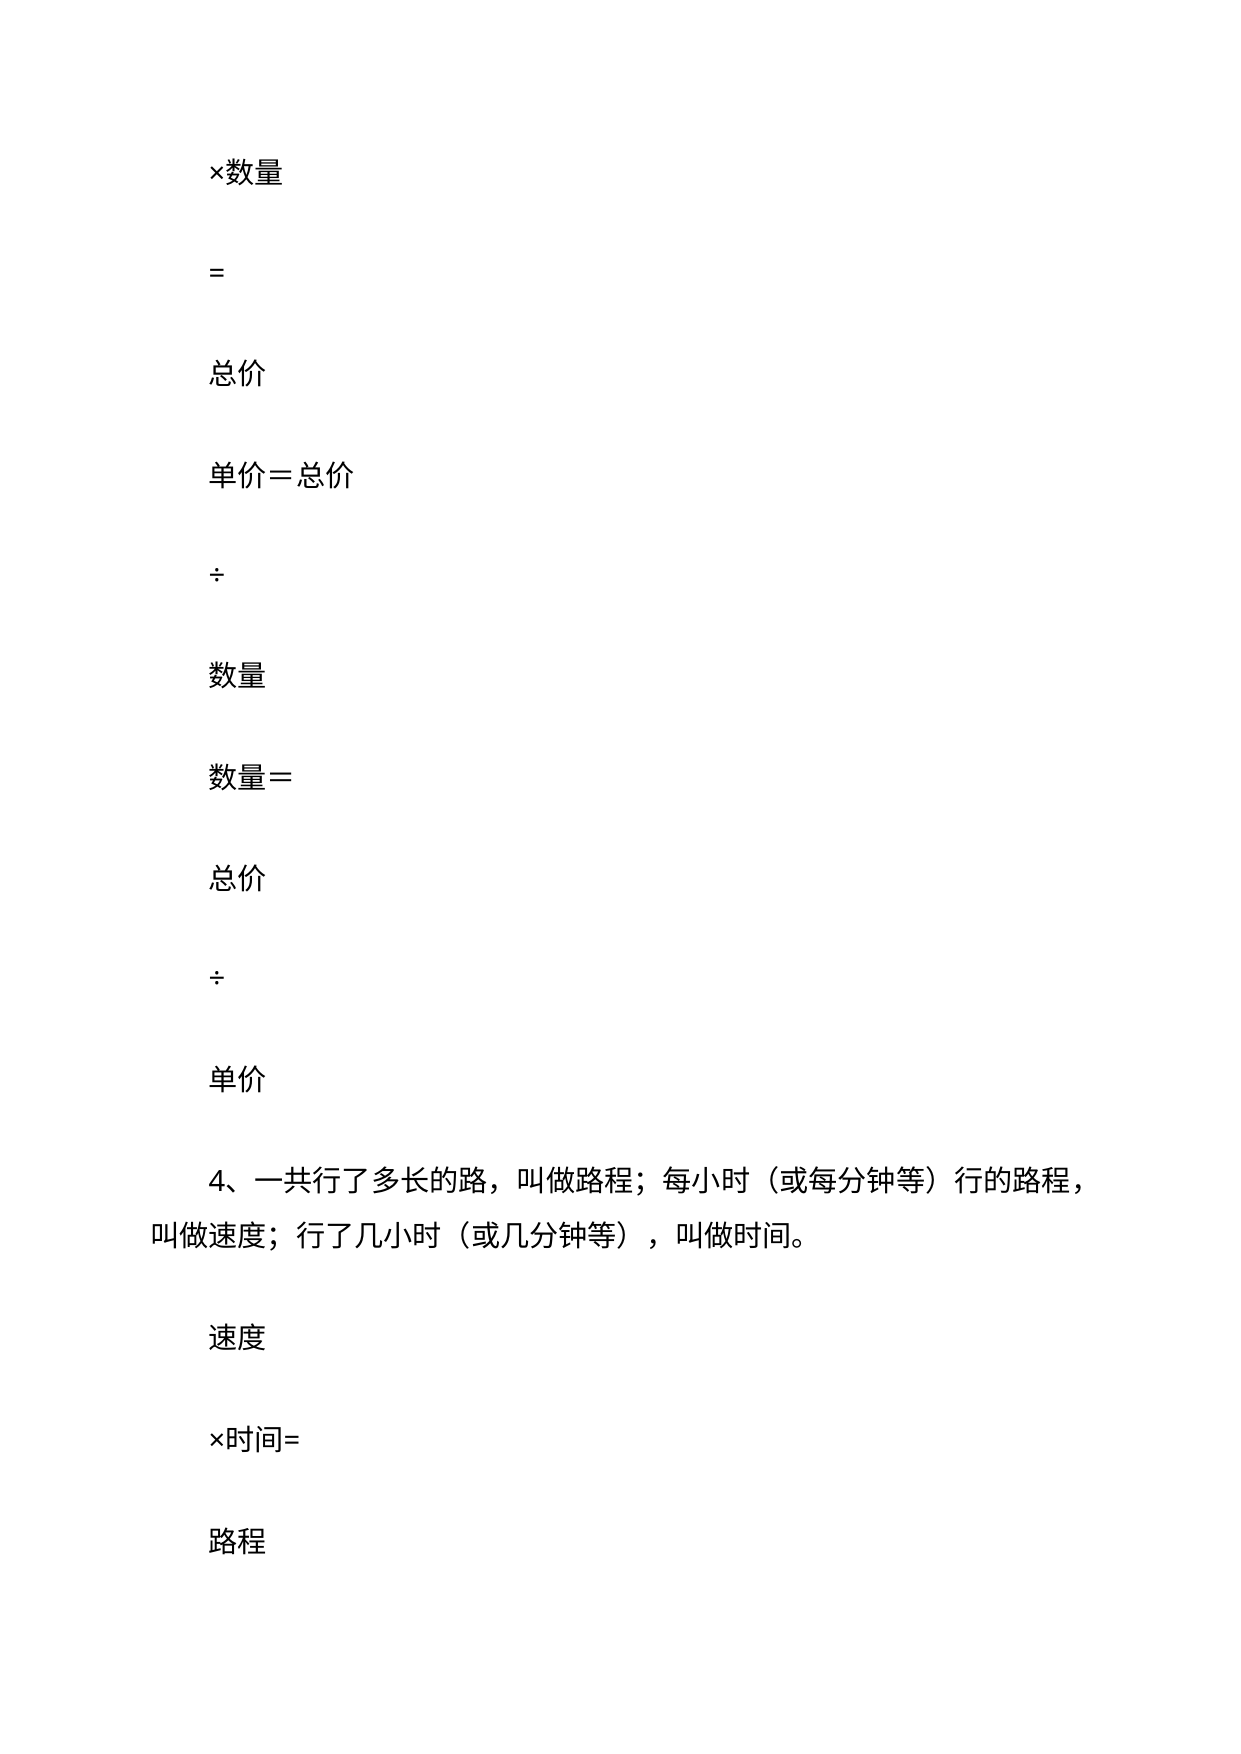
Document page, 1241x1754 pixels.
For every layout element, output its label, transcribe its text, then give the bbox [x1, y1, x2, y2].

text 单价＝总价 [150, 452, 1090, 494]
text 总价 [150, 350, 1090, 393]
text 4、一共行了多长的路，叫做路程；每小时（或每分钟等）行的路程，叫做速度；行了几小时（或几分钟等），叫做时间。 [150, 1158, 1090, 1255]
text ÷ [150, 958, 1090, 997]
text ÷ [150, 554, 1090, 594]
text 数量 [150, 652, 1090, 695]
text 路程 [150, 1518, 1090, 1561]
text = [150, 252, 1090, 292]
text ×数量 [150, 150, 1090, 192]
text 速度 [150, 1315, 1090, 1357]
text ×时间= [150, 1416, 1090, 1459]
text 数量＝ [150, 754, 1090, 796]
text 总价 [150, 856, 1090, 898]
text 单价 [150, 1056, 1090, 1098]
